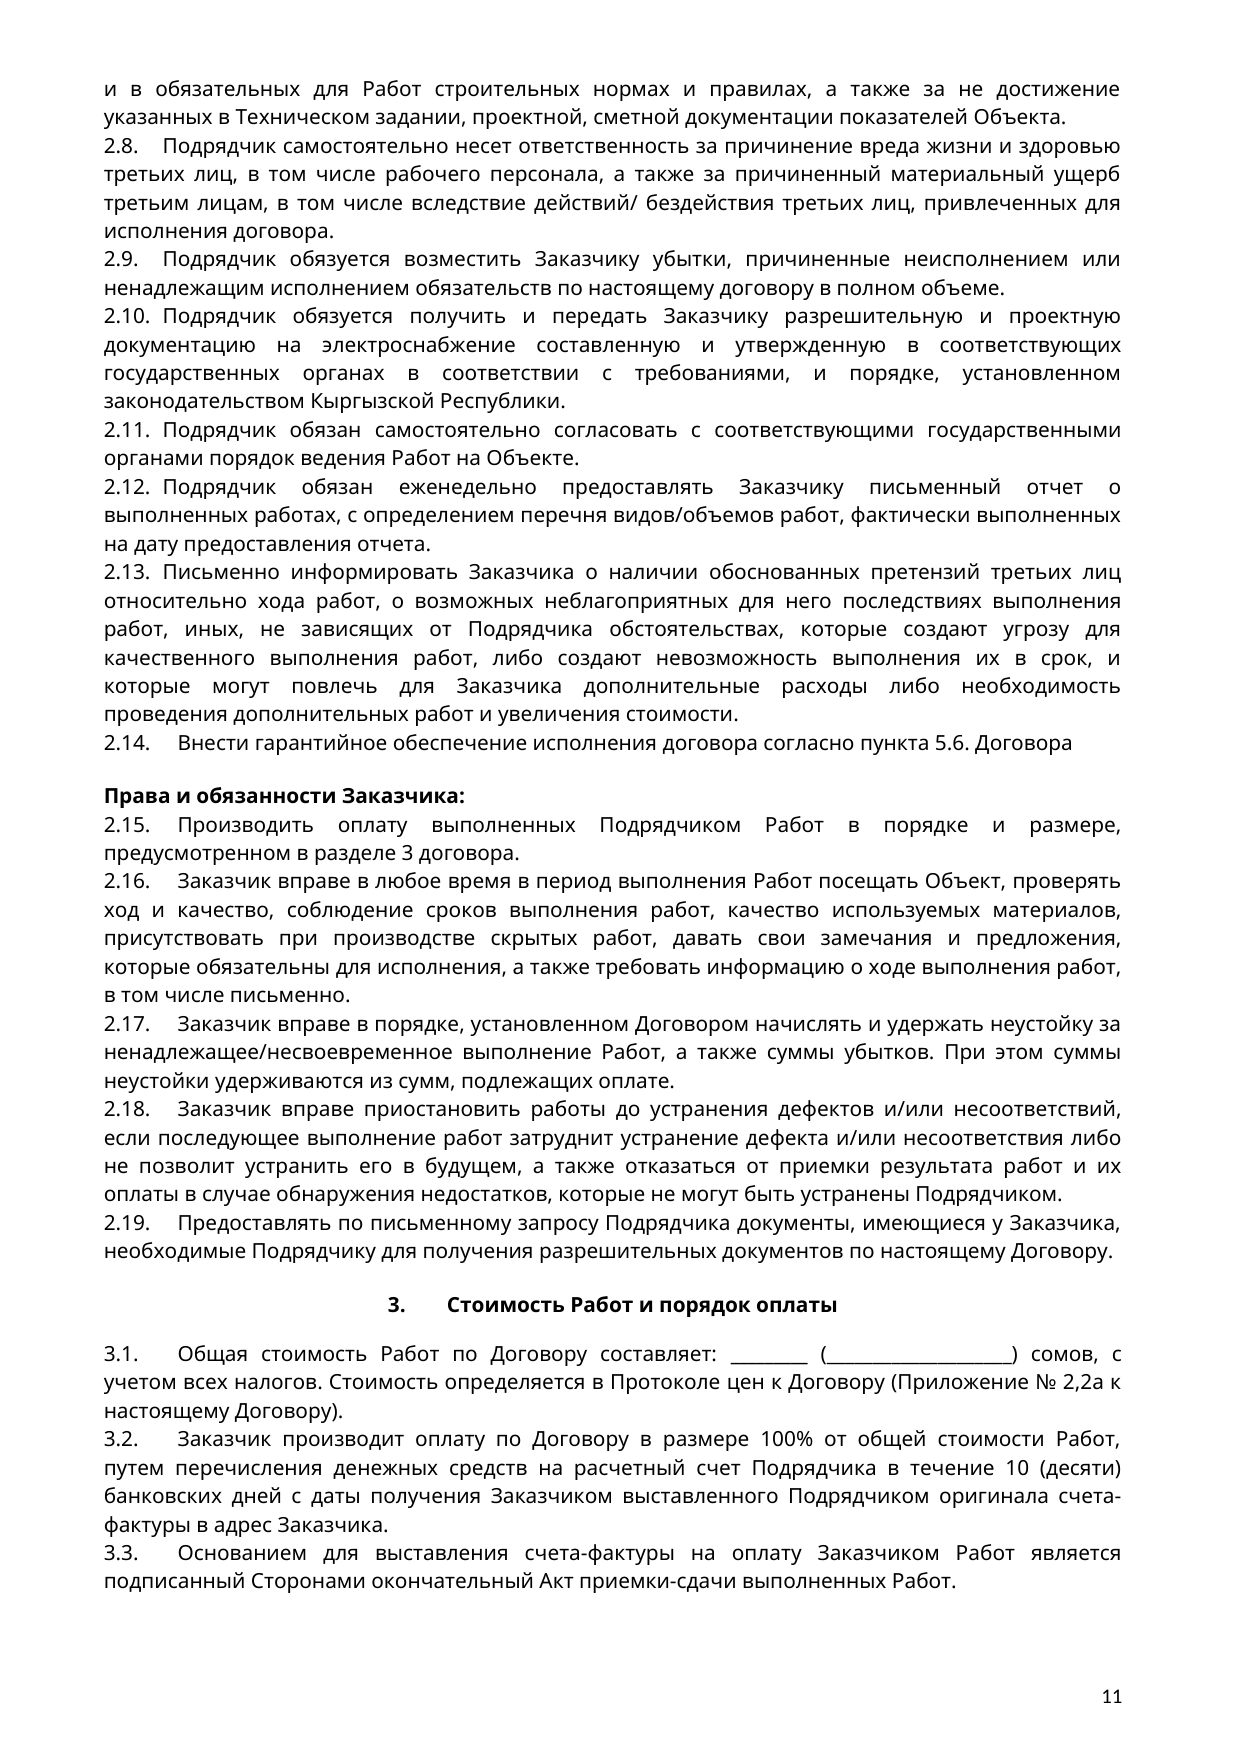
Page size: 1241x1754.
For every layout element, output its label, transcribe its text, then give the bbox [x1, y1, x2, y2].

list Подрядчик обязуется возместить Заказчику убытки, причиненные неисполнением или ненадлежащим исполнением обязательств по настоящему договору в полном объеме. [103, 244, 1122, 301]
list Подрядчик обязан еженедельно предоставлять Заказчику письменный отчет о выполненных работах, с определением перечня видов/объемов работ, фактически выполненных на дату предоставления отчета. [103, 472, 1122, 557]
list Заказчик вправе в любое время в период выполнения Работ посещать Объект, проверять ход и качество, соблюдение сроков выполнения работ, качество используемых материалов, присутствовать при производстве скрытых работ, давать свои замечания и предложения, которые обязательны для исполнения, а также требовать информацию о ходе выполнения работ, в том числе письменно. [103, 867, 1122, 1009]
list Внести гарантийное обеспечение исполнения договора согласно пункта 5.6. Договора [103, 728, 1122, 756]
list Заказчик вправе приостановить работы до устранения дефектов и/или несоответствий, если последующее выполнение работ затруднит устранение дефекта и/или несоответствия либо не позволит устранить его в будущем, а также отказаться от приемки результата работ и их оплаты в случае обнаружения недостатков, которые не могут быть устранены Подрядчиком. [103, 1094, 1122, 1208]
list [103, 74, 1122, 131]
list Заказчик вправе в порядке, установленном Договором начислять и удержать неустойку за ненадлежащее/несвоевременное выполнение Работ, а также суммы убытков. При этом суммы неустойки удерживаются из сумм, подлежащих оплате. [103, 1009, 1122, 1094]
list Заказчик производит оплату по Договору в размере 100% от общей стоимости Работ, путем перечисления денежных средств на расчетный счет Подрядчика в течение 10 (десяти) банковских дней с даты получения Заказчиком выставленного Подрядчиком оригинала счета-фактуры в адрес Заказчика. [103, 1424, 1122, 1538]
list Стоимость Работ и порядок оплаты [103, 1290, 1122, 1318]
list Производить оплату выполненных Подрядчиком Работ в порядке и размере, предусмотренном в разделе 3 договора. [103, 810, 1122, 867]
list Основанием для выставления счета-фактуры на оплату Заказчиком Работ является подписанный Сторонами окончательный Акт приемки-сдачи выполненных Работ. [103, 1538, 1122, 1595]
list Подрядчик обязуется получить и передать Заказчику разрешительную и проектную документацию на электроснабжение составленную и утвержденную в соответствующих государственных органах в соответствии с требованиями, и порядке, установленном законодательством Кыргызской Республики. [103, 301, 1122, 415]
list Предоставлять по письменному запросу Подрядчика документы, имеющиеся у Заказчика, необходимые Подрядчику для получения разрешительных документов по настоящему Договору. [103, 1208, 1122, 1265]
list Письменно информировать Заказчика о наличии обоснованных претензий третьих лиц относительно хода работ, о возможных неблагоприятных для него последствиях выполнения работ, иных, не зависящих от Подрядчика обстоятельствах, которые создают угрозу для качественного выполнения работ, либо создают невозможность выполнения их в срок, и которые могут повлечь для Заказчика дополнительные расходы либо необходимость проведения дополнительных работ и увеличения стоимости. [103, 557, 1122, 728]
list Подрядчик обязан самостоятельно согласовать с соответствующими государственными органами порядок ведения Работ на Объекте. [103, 415, 1122, 472]
list Подрядчик самостоятельно несет ответственность за причинение вреда жизни и здоровью третьих лиц, в том числе рабочего персонала, а также за причиненный материальный ущерб третьим лицам, в том числе вследствие действий/ бездействия третьих лиц, привлеченных для исполнения договора. [103, 131, 1122, 244]
text Права и обязанности Заказчика: [103, 781, 1122, 810]
list Общая стоимость Работ по Договору составляет: _________ (____________________) сомов, с учетом всех налогов. Стоимость определяется в Протоколе цен к Договору (Приложение № 2,2а к настоящему Договору). [103, 1339, 1122, 1424]
